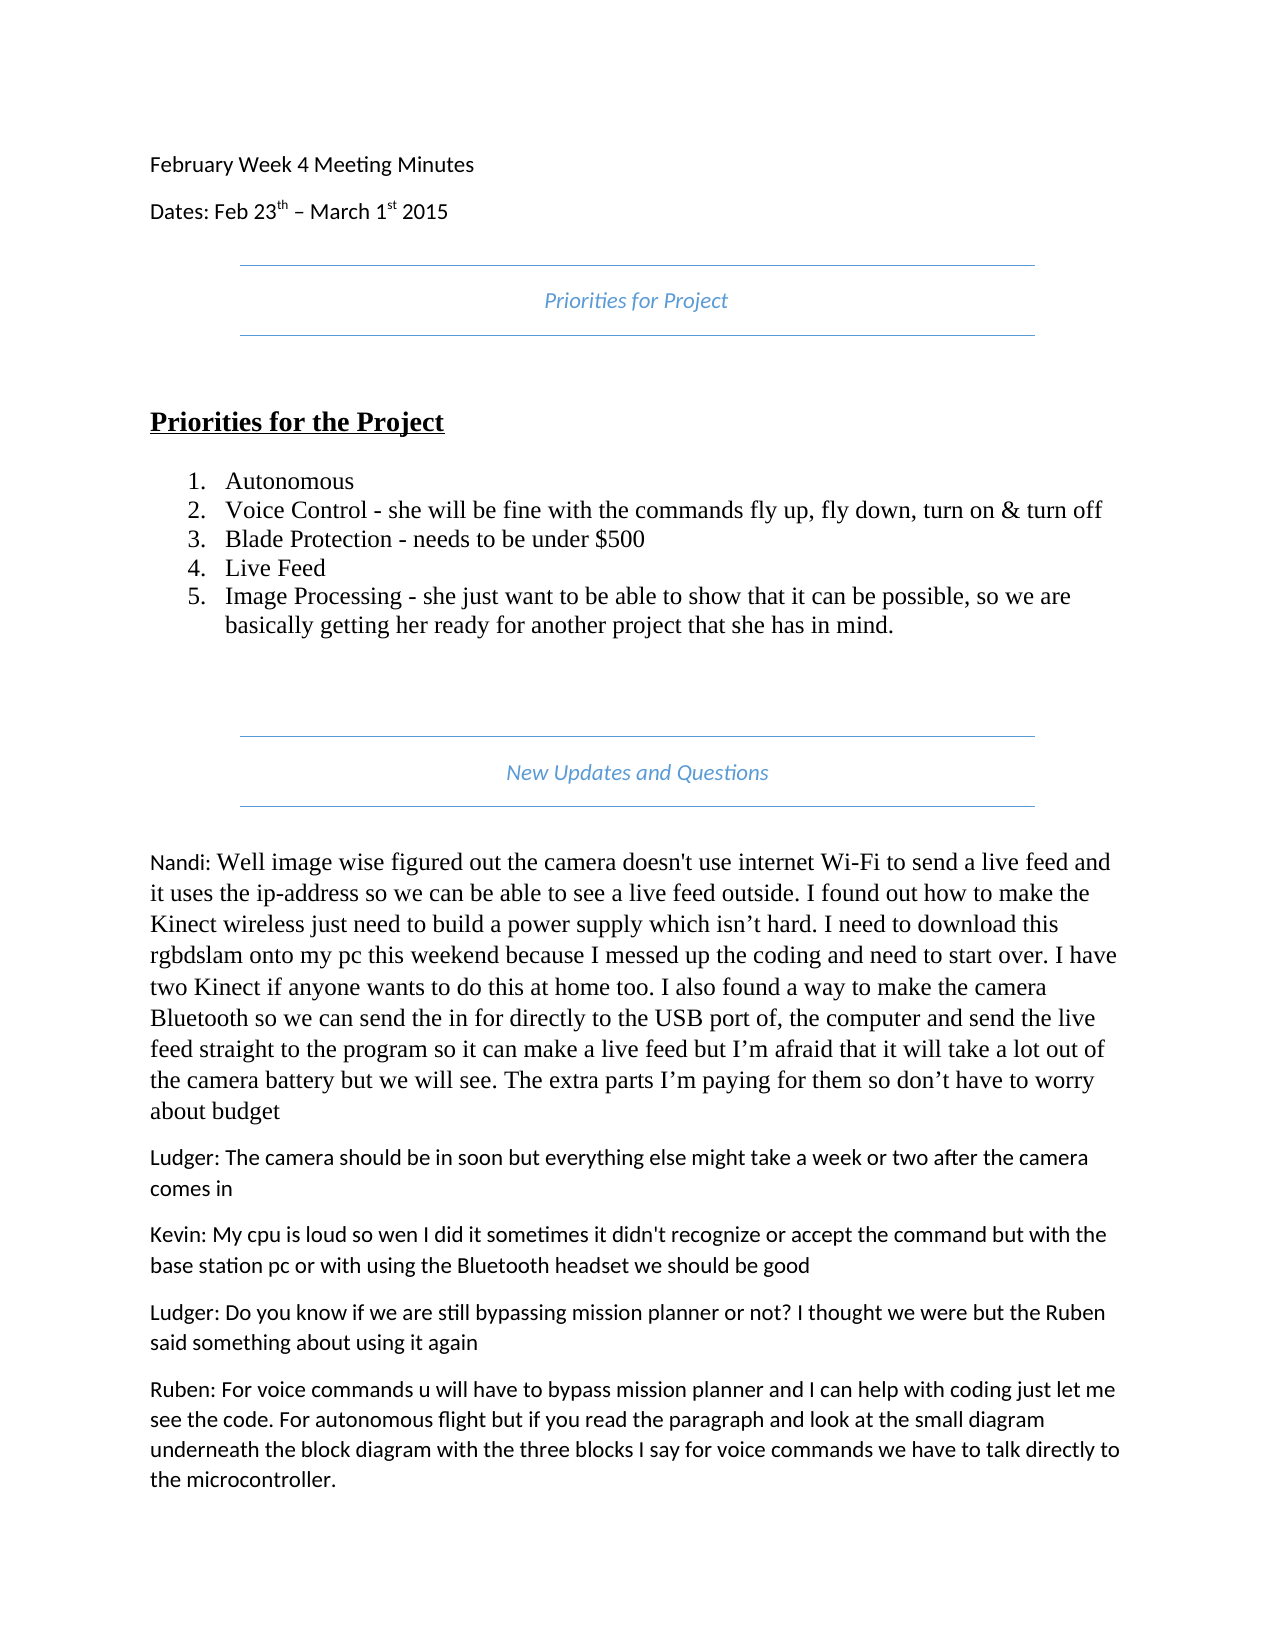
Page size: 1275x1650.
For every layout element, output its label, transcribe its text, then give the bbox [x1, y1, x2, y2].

text Dates: Feb 23th – March 1st 2015 [150, 197, 1125, 225]
text Ruben: For voice commands u will have to bypass mission planner and I can help with coding just let me see the code. For autonomous flight but if you read the paragraph and look at the small diagram underneath the block diagram with the three blocks I say for voice commands we have to talk directly to the microcontroller. [150, 1375, 1125, 1493]
list Image Processing - she just want to be able to show that it can be possible, so we are basically getting her ready for another project that she has in mind. [187, 581, 1125, 639]
list Live Feed [187, 553, 1125, 581]
list Voice Control - she will be fine with the commands fly up, fly down, turn on & turn off [187, 495, 1125, 524]
text New Updates and Questions [240, 737, 1035, 806]
text Ludger: The camera should be in soon but everything else might take a week or two after the camera comes in [150, 1143, 1125, 1202]
text February Week 4 Meeting Minutes [150, 150, 1125, 178]
list Blade Protection - needs to be under $500 [187, 524, 1125, 553]
text Kevin: My cpu is loud so wen I did it sometimes it didn't recognize or accept the command but with the base station pc or with using the Bluetooth headset we should be good [150, 1221, 1125, 1279]
text Priorities for Project [240, 266, 1035, 335]
text Ludger: Do you know if we are still bypassing mission planner or not? I thought we were but the Ruben said something about using it again [150, 1298, 1125, 1356]
text Priorities for the Project [150, 405, 1125, 437]
text Nandi: Well image wise figured out the camera doesn't use internet Wi-Fi to send a live feed and it uses the ip-address so we can be able to see a live feed outside. I found out how to make the Kinect wireless just need to build a power supply which isn’t hard. I need to download this rgbdslam onto my pc this weekend because I messed up the coding and need to start over. I have two Kinect if anyone wants to do this at home too. I also found a way to make the camera Bluetooth so we can send the in for directly to the USB port of, the computer and send the live feed straight to the program so it can make a live feed but I’m afraid that it will take a lot out of the camera battery but we will see. The extra parts I’m paying for them so don’t have to worry about budget [150, 847, 1125, 1124]
list Autonomous [187, 466, 1125, 495]
